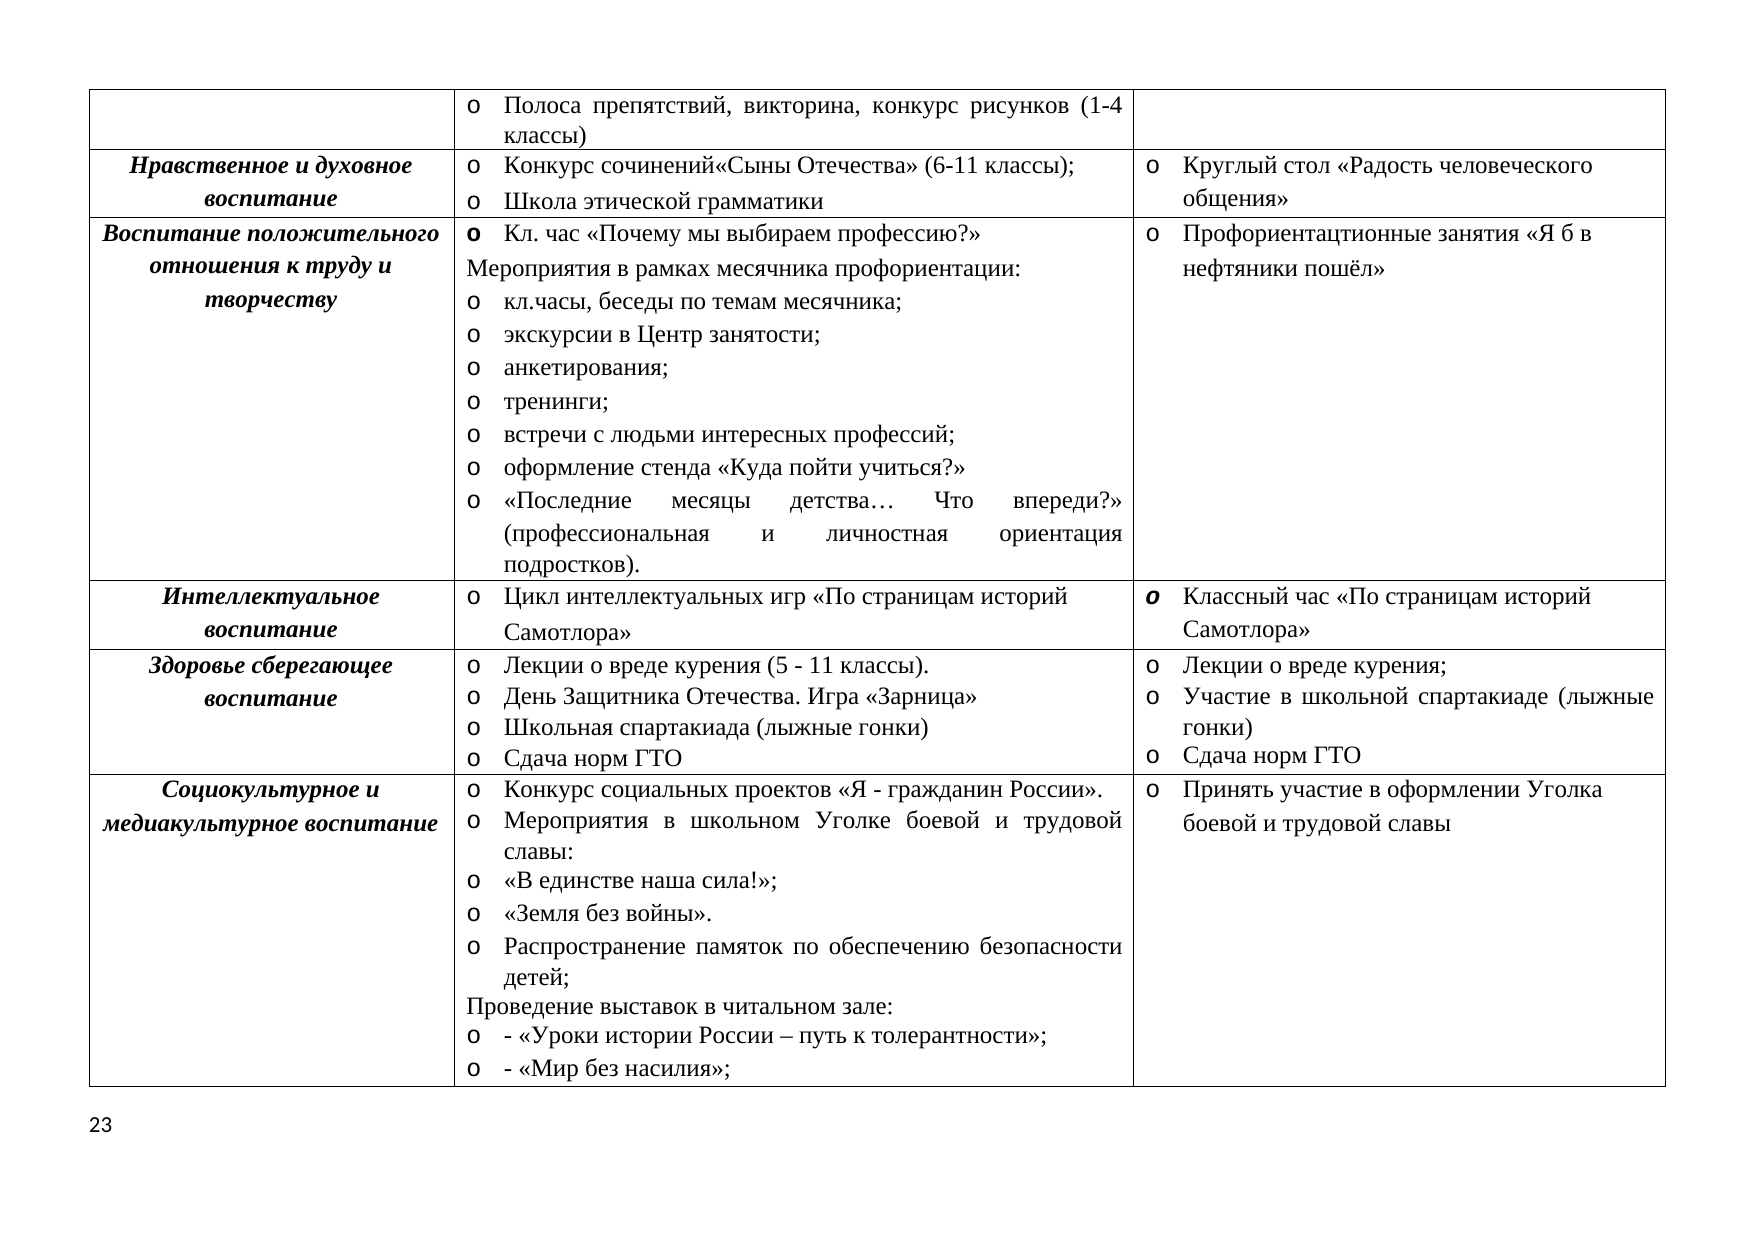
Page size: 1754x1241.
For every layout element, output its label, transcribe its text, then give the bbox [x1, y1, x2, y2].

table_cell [455, 90, 1133, 149]
table_cell Воспитание положительного отношения к труду и творчеству [90, 218, 454, 580]
table_cell Кл. час «Почему мы выбираем профессию?» Мероприятия в рамках месячника профориентации: кл.часы, беседы по темам месячника; экскурсии в Центр занятости; анкетирования; тренинги; встречи с людьми интересных профессий; оформление стенда «Куда пойти учиться?» «Последние месяцы детства… Что впереди?» (профессиональная и личностная ориентация подростков). [455, 218, 1133, 580]
table_cell Лекции о вреде курения; Участие в школьной спартакиаде (лыжные гонки) Сдача норм ГТО [1134, 650, 1665, 773]
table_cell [1134, 775, 1665, 1086]
table_cell Профориентацтионные занятия «Я б в нефтяники пошёл» [1134, 218, 1665, 580]
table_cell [90, 90, 454, 149]
table_cell Конкурс сочинений«Сыны Отечества» (6-11 классы); Школа этической грамматики [455, 150, 1133, 217]
table_cell Цикл интеллектуальных игр «По страницам историй Самотлора» [455, 581, 1133, 649]
table_cell Нравственное и духовное воспитание [90, 150, 454, 217]
table_cell Здоровье сберегающее воспитание [90, 650, 454, 773]
table_cell Круглый стол «Радость человеческого общения» [1134, 150, 1665, 217]
table_cell Лекции о вреде курения (5 - 11 классы). День Защитника Отечества. Игра «Зарница» Школьная спартакиада (лыжные гонки) Сдача норм ГТО [455, 650, 1133, 773]
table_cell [90, 775, 454, 1086]
table_cell Интеллектуальное воспитание [90, 581, 454, 649]
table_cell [455, 775, 1133, 1086]
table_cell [1134, 90, 1665, 149]
table_cell Классный час «По страницам историй Самотлора» [1134, 581, 1665, 649]
